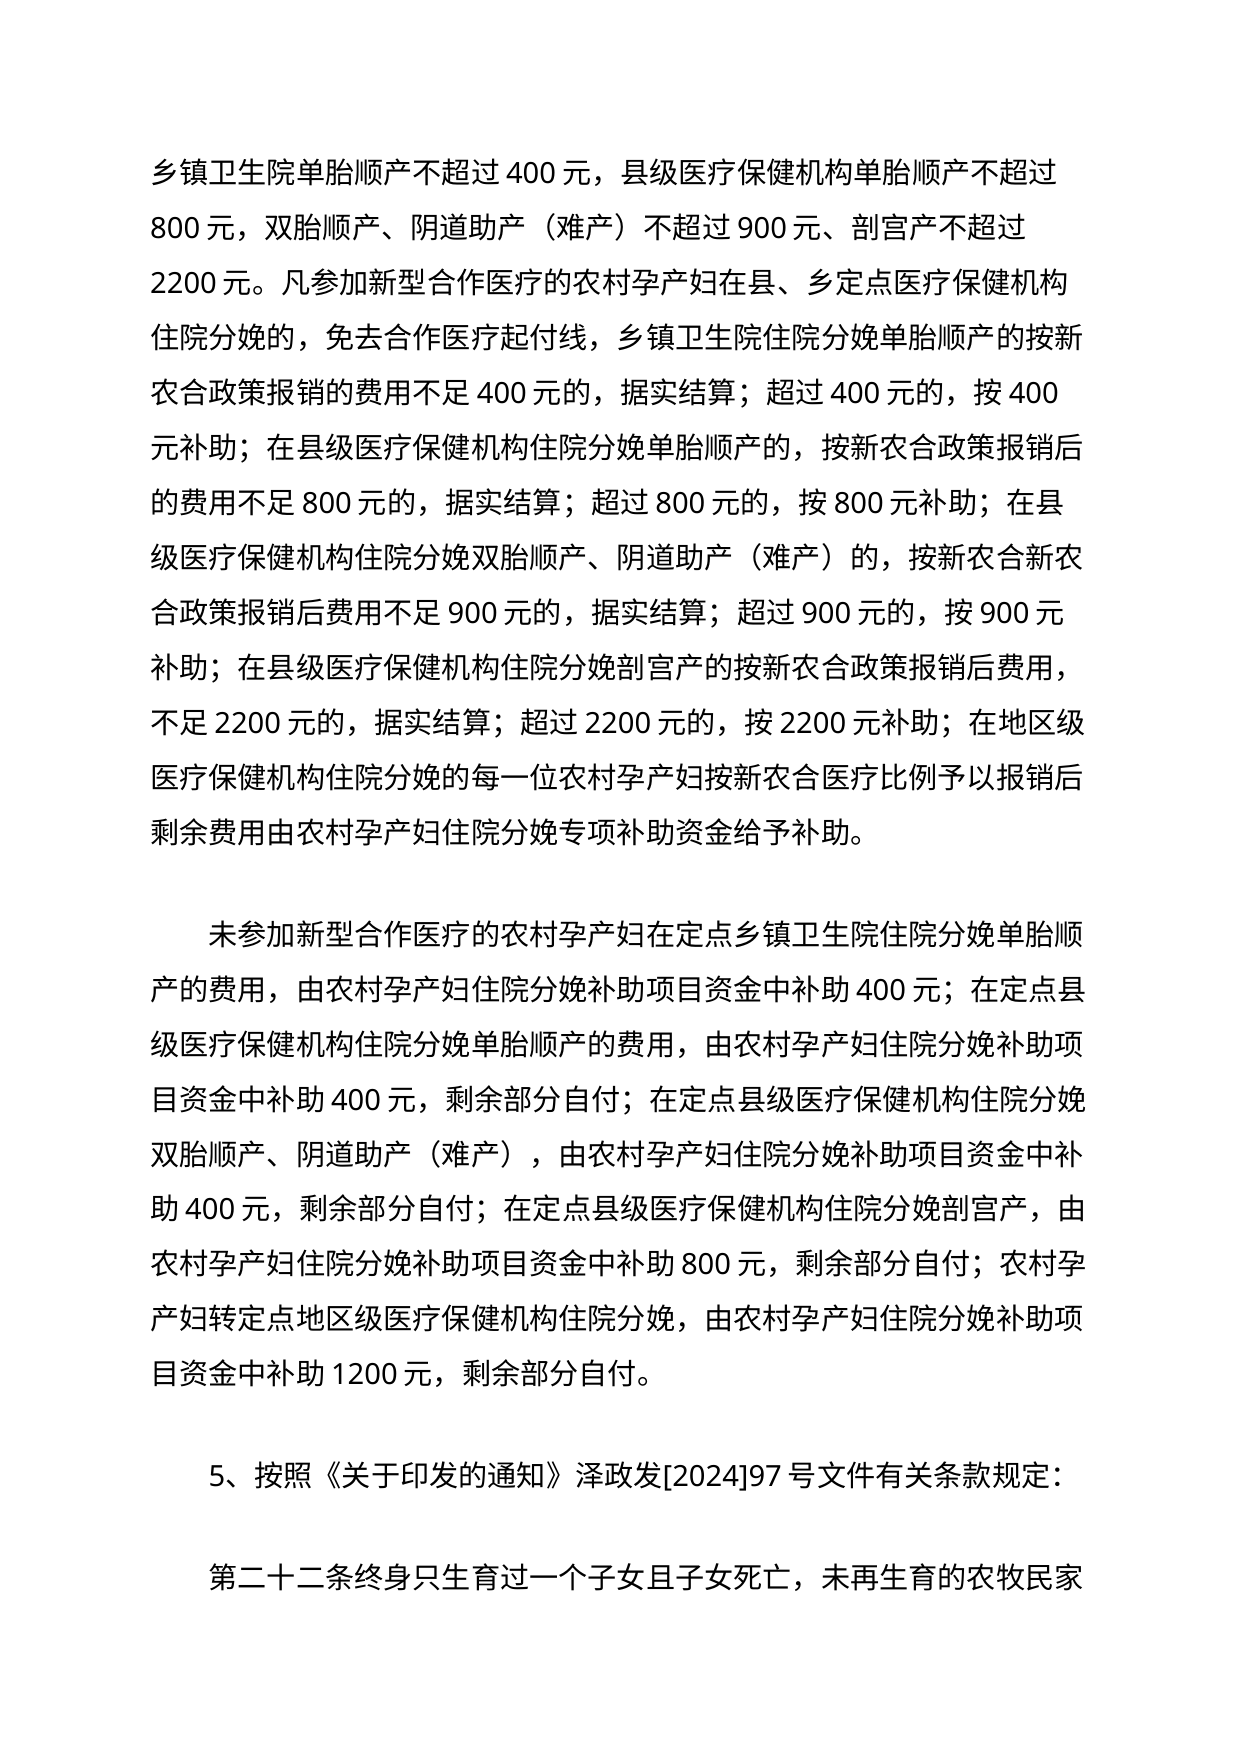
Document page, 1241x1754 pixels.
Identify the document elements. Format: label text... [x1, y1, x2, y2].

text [150, 150, 1090, 852]
text 未参加新型合作医疗的农村孕产妇在定点乡镇卫生院住院分娩单胎顺产的费用，由农村孕产妇住院分娩补助项目资金中补助400元；在定点县级医疗保健机构住院分娩单胎顺产的费用，由农村孕产妇住院分娩补助项目资金中补助400元，剩余部分自付；在定点县级医疗保健机构住院分娩双胎顺产、阴道助产（难产），由农村孕产妇住院分娩补助项目资金中补助400元，剩余部分自付；在定点县级医疗保健机构住院分娩剖宫产，由农村孕产妇住院分娩补助项目资金中补助800元，剩余部分自付；农村孕产妇转定点地区级医疗保健机构住院分娩，由农村孕产妇住院分娩补助项目资金中补助1200元，剩余部分自付。 [150, 911, 1090, 1393]
text 5、按照《关于印发的通知》泽政发[2024]97号文件有关条款规定： [150, 1453, 1090, 1495]
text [150, 1555, 1090, 1597]
